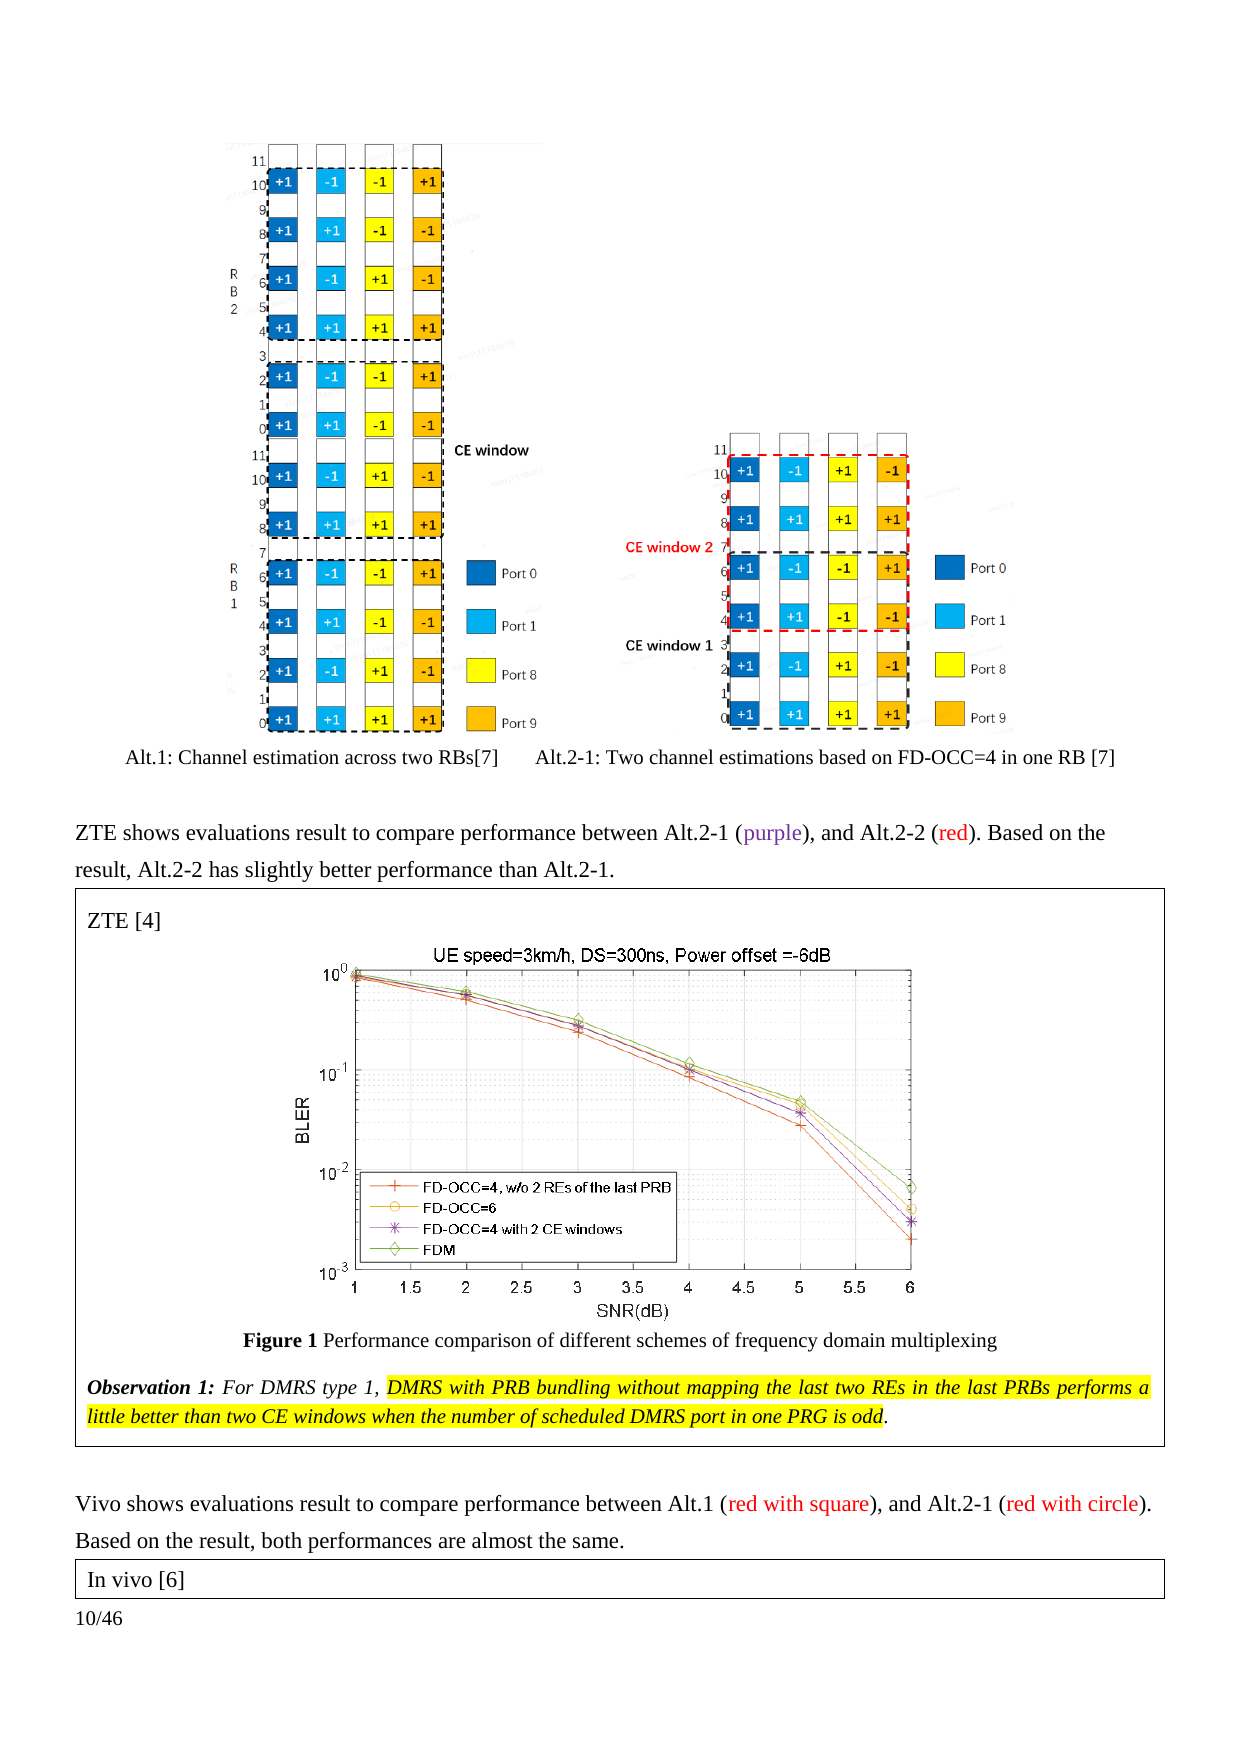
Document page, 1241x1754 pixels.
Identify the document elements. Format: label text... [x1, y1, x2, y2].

table_header ZTE [4] Figure 1 Performance comparison of different schemes of frequency domain multiplexing Observation 1: For DMRS type 1, DMRS with PRB bundling without mapping the last two REs in the last PRBs performs a little better than two CE windows when the number of scheduled DMRS port in one PRG is odd. [76, 889, 1164, 1446]
text Vivo shows evaluations result to compare performance between Alt.1 (red with square), and Alt.2-1 (red with circle). Based on the result, both performances are almost the same. [75, 1484, 1165, 1559]
picture [620, 426, 1015, 734]
list Alt.1: Channel estimation across two RBs[7] Alt.2-1: Two channel estimations based on FD-OCC=4 in one RB [7] [75, 738, 1165, 776]
text ZTE shows evaluations result to compare performance between Alt.2-1 (purple), and Alt.2-2 (red). Based on the result, Alt.2-2 has slightly better performance than Alt.2-1. [75, 813, 1165, 888]
picture [262, 940, 978, 1322]
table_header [76, 1560, 1164, 1598]
picture [226, 143, 542, 734]
